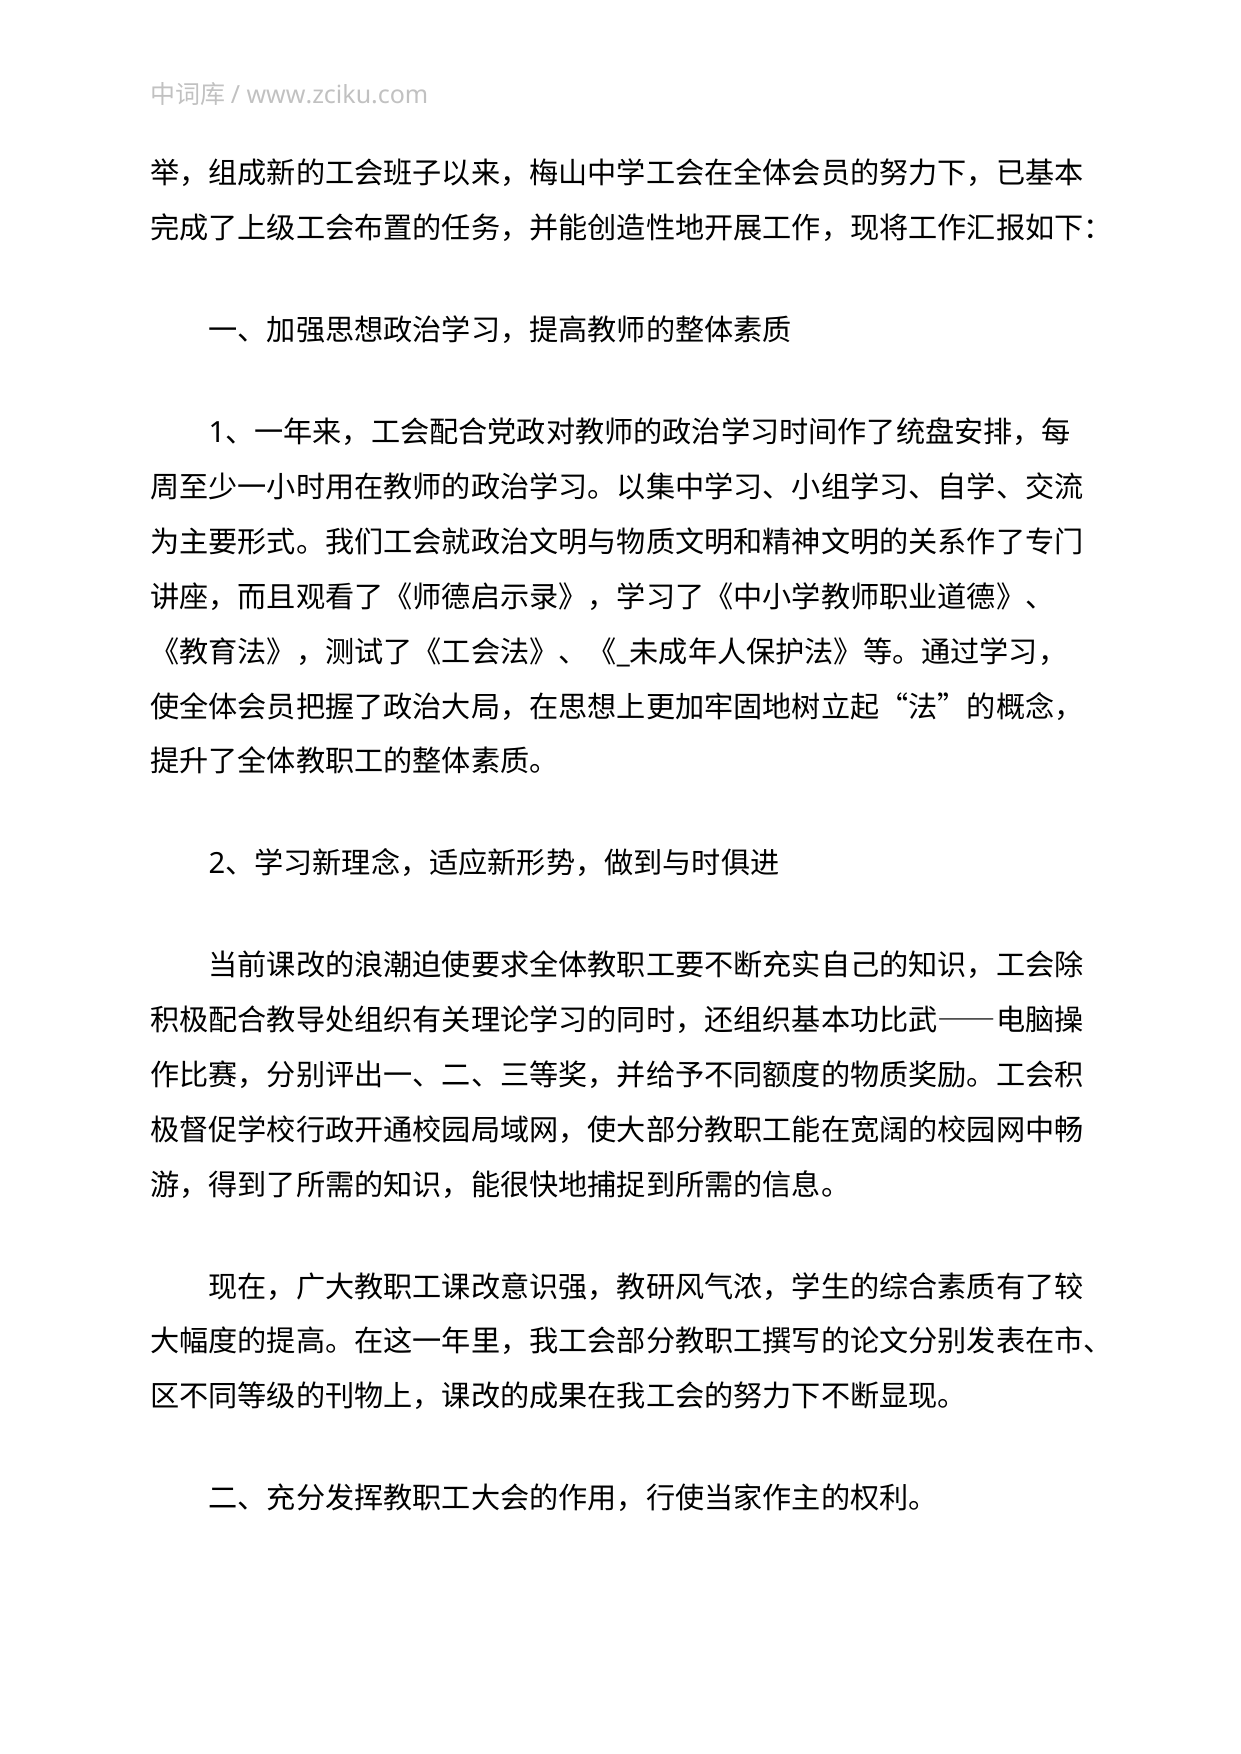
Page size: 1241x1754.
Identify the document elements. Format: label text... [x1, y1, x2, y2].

text 1、一年来，工会配合党政对教师的政治学习时间作了统盘安排，每周至少一小时用在教师的政治学习。以集中学习、小组学习、自学、交流为主要形式。我们工会就政治文明与物质文明和精神文明的关系作了专门讲座，而且观看了《师德启示录》，学习了《中小学教师职业道德》、《教育法》，测试了《工会法》、《_未成年人保护法》等。通过学习，使全体会员把握了政治大局，在思想上更加牢固地树立起“法”的概念，提升了全体教职工的整体素质。 [150, 408, 1090, 780]
text 二、充分发挥教职工大会的作用，行使当家作主的权利。 [150, 1475, 1090, 1517]
text 一、加强思想政治学习，提高教师的整体素质 [150, 307, 1090, 349]
text 当前课改的浪潮迫使要求全体教职工要不断充实自己的知识，工会除积极配合教导处组织有关理论学习的同时，还组织基本功比武——电脑操作比赛，分别评出一、二、三等奖，并给予不同额度的物质奖励。工会积极督促学校行政开通校园局域网，使大部分教职工能在宽阔的校园网中畅游，得到了所需的知识，能很快地捕捉到所需的信息。 [150, 942, 1090, 1204]
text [150, 150, 1090, 247]
text 2、学习新理念，适应新形势，做到与时俱进 [150, 840, 1090, 882]
text 现在，广大教职工课改意识强，教研风气浓，学生的综合素质有了较大幅度的提高。在这一年里，我工会部分教职工撰写的论文分别发表在市、区不同等级的刊物上，课改的成果在我工会的努力下不断显现。 [150, 1263, 1090, 1415]
